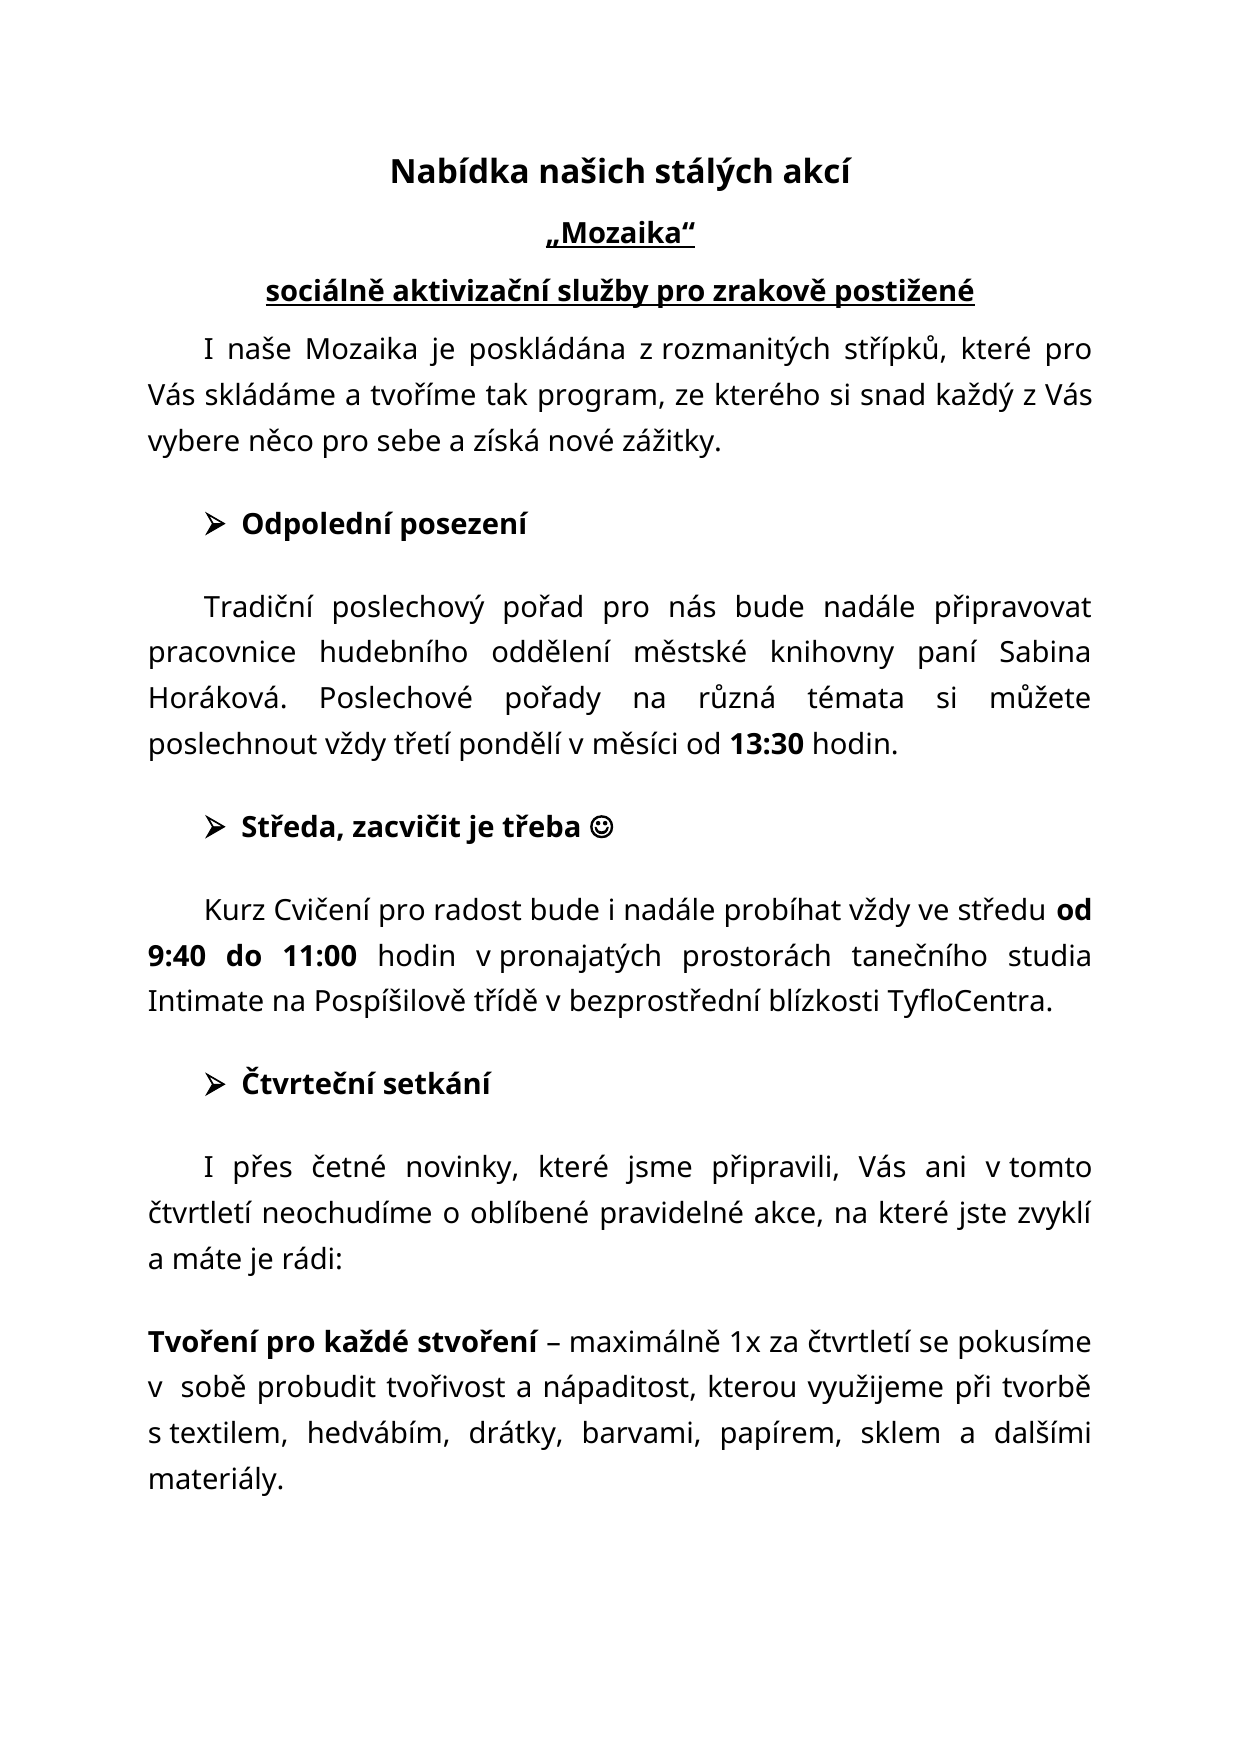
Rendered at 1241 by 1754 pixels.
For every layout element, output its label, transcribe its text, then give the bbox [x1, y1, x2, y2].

text „Mozaika“ [148, 212, 1093, 252]
list Odpolední posezení [204, 503, 1093, 543]
text Tradiční poslechový pořad pro nás bude nadále připravovat pracovnice hudebního oddělení městské knihovny paní Sabina Horáková. Poslechové pořady na různá témata si můžete poslechnout vždy třetí pondělí v měsíci od 13:30 hodin. [148, 586, 1093, 763]
text I přes četné novinky, které jsme připravili, Vás ani v tomto čtvrtletí neochudíme o oblíbené pravidelné akce, na které jste zvyklí a máte je rádi: [148, 1147, 1093, 1278]
text Nabídka našich stálých akcí [148, 148, 1093, 193]
list Čtvrteční setkání [204, 1063, 1093, 1103]
text Kurz Cvičení pro radost bude i nadále probíhat vždy ve středu od 9:40 do 11:00 hodin v pronajatých prostorách tanečního studia Intimate na Pospíšilově třídě v bezprostřední blízkosti TyfloCentra. [148, 889, 1093, 1020]
text Tvoření pro každé stvoření – maximálně 1x za čtvrtletí se pokusíme v sobě probudit tvořivost a nápaditost, kterou využijeme při tvorbě s textilem, hedvábím, drátky, barvami, papírem, sklem a dalšími materiály. [148, 1321, 1093, 1498]
text sociálně aktivizační služby pro zrakově postižené [148, 270, 1093, 310]
text I naše Mozaika je poskládána z rozmanitých střípků, které pro Vás skládáme a tvoříme tak program, ze kterého si snad každý z Vás vybere něco pro sebe a získá nové zážitky. [148, 328, 1093, 459]
list Středa, zacvičit je třeba [204, 806, 1093, 846]
